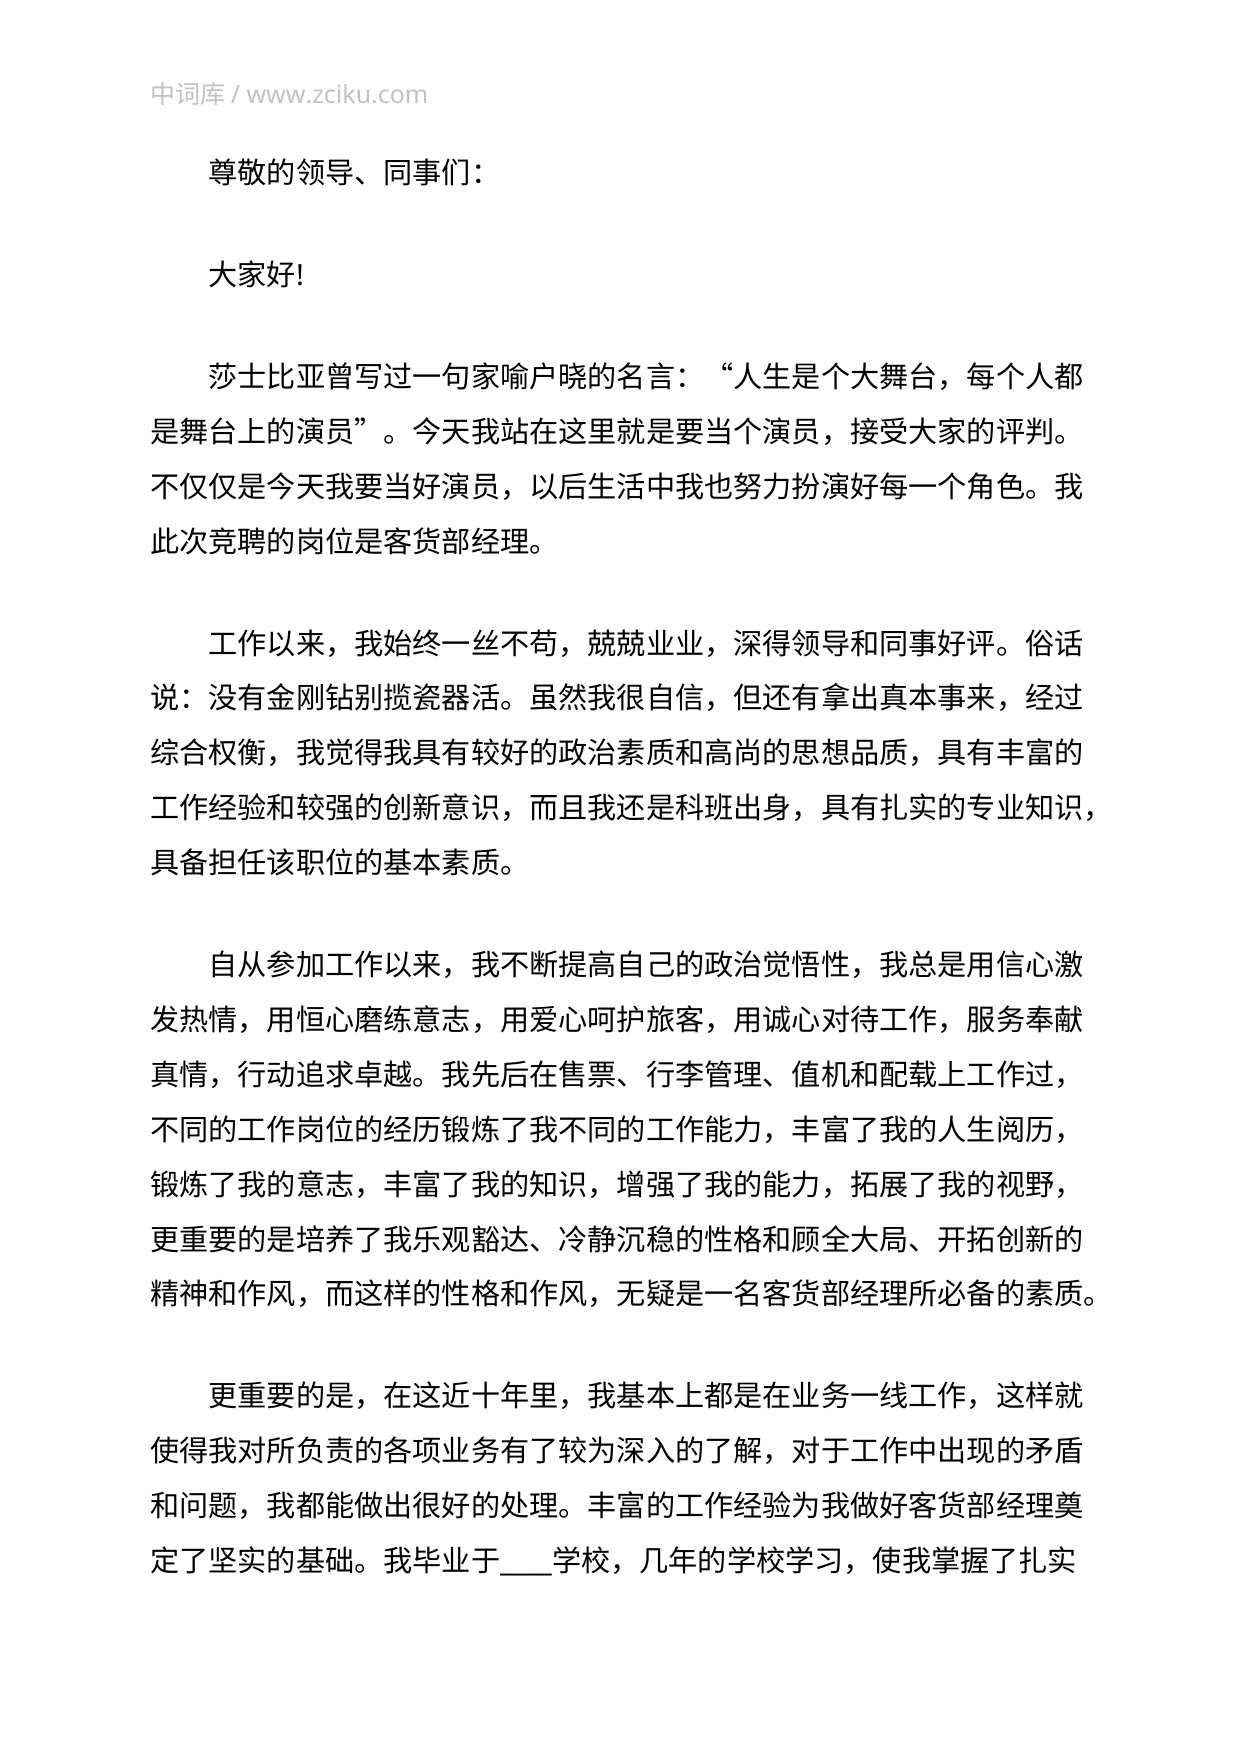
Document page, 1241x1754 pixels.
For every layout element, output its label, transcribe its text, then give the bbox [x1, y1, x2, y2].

text 自从参加工作以来，我不断提高自己的政治觉悟性，我总是用信心激发热情，用恒心磨练意志，用爱心呵护旅客，用诚心对待工作，服务奉献真情，行动追求卓越。我先后在售票、行李管理、值机和配载上工作过，不同的工作岗位的经历锻炼了我不同的工作能力，丰富了我的人生阅历，锻炼了我的意志，丰富了我的知识，增强了我的能力，拓展了我的视野，更重要的是培养了我乐观豁达、冷静沉稳的性格和顾全大局、开拓创新的精神和作风，而这样的性格和作风，无疑是一名客货部经理所必备的素质。 [150, 942, 1090, 1313]
text 莎士比亚曾写过一句家喻户晓的名言：“人生是个大舞台，每个人都是舞台上的演员”。今天我站在这里就是要当个演员，接受大家的评判。不仅仅是今天我要当好演员，以后生活中我也努力扮演好每一个角色。我此次竞聘的岗位是客货部经理。 [150, 354, 1090, 561]
text 大家好! [150, 252, 1090, 294]
text 工作以来，我始终一丝不苟，兢兢业业，深得领导和同事好评。俗话说：没有金刚钻别揽瓷器活。虽然我很自信，但还有拿出真本事来，经过综合权衡，我觉得我具有较好的政治素质和高尚的思想品质，具有丰富的工作经验和较强的创新意识，而且我还是科班出身，具有扎实的专业知识，具备担任该职位的基本素质。 [150, 620, 1090, 882]
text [150, 1373, 1090, 1580]
text 尊敬的领导、同事们： [150, 150, 1090, 192]
